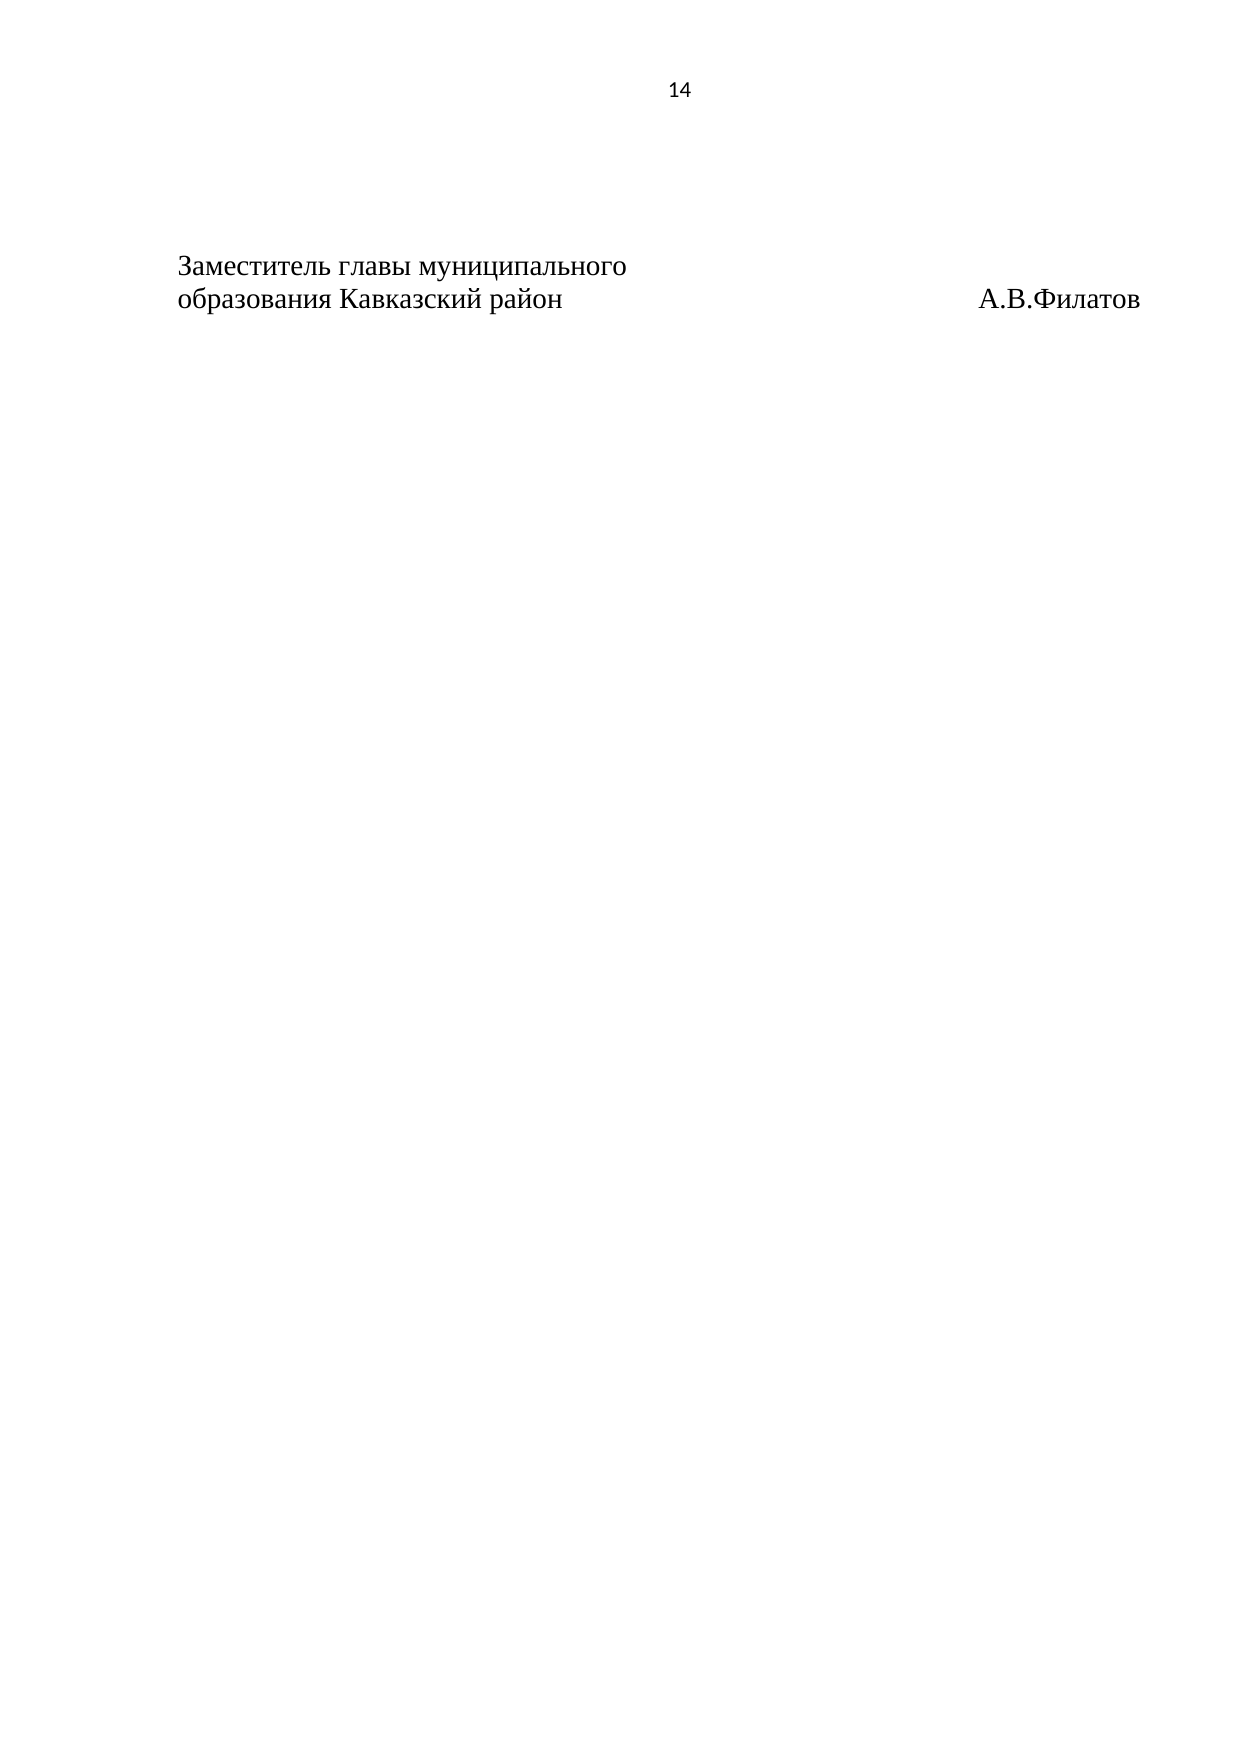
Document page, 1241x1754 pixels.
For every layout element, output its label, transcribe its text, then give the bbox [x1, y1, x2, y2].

text Заместитель главы муниципального [177, 248, 1181, 281]
text образования Кавказский район А.В.Филатов [177, 281, 1181, 315]
